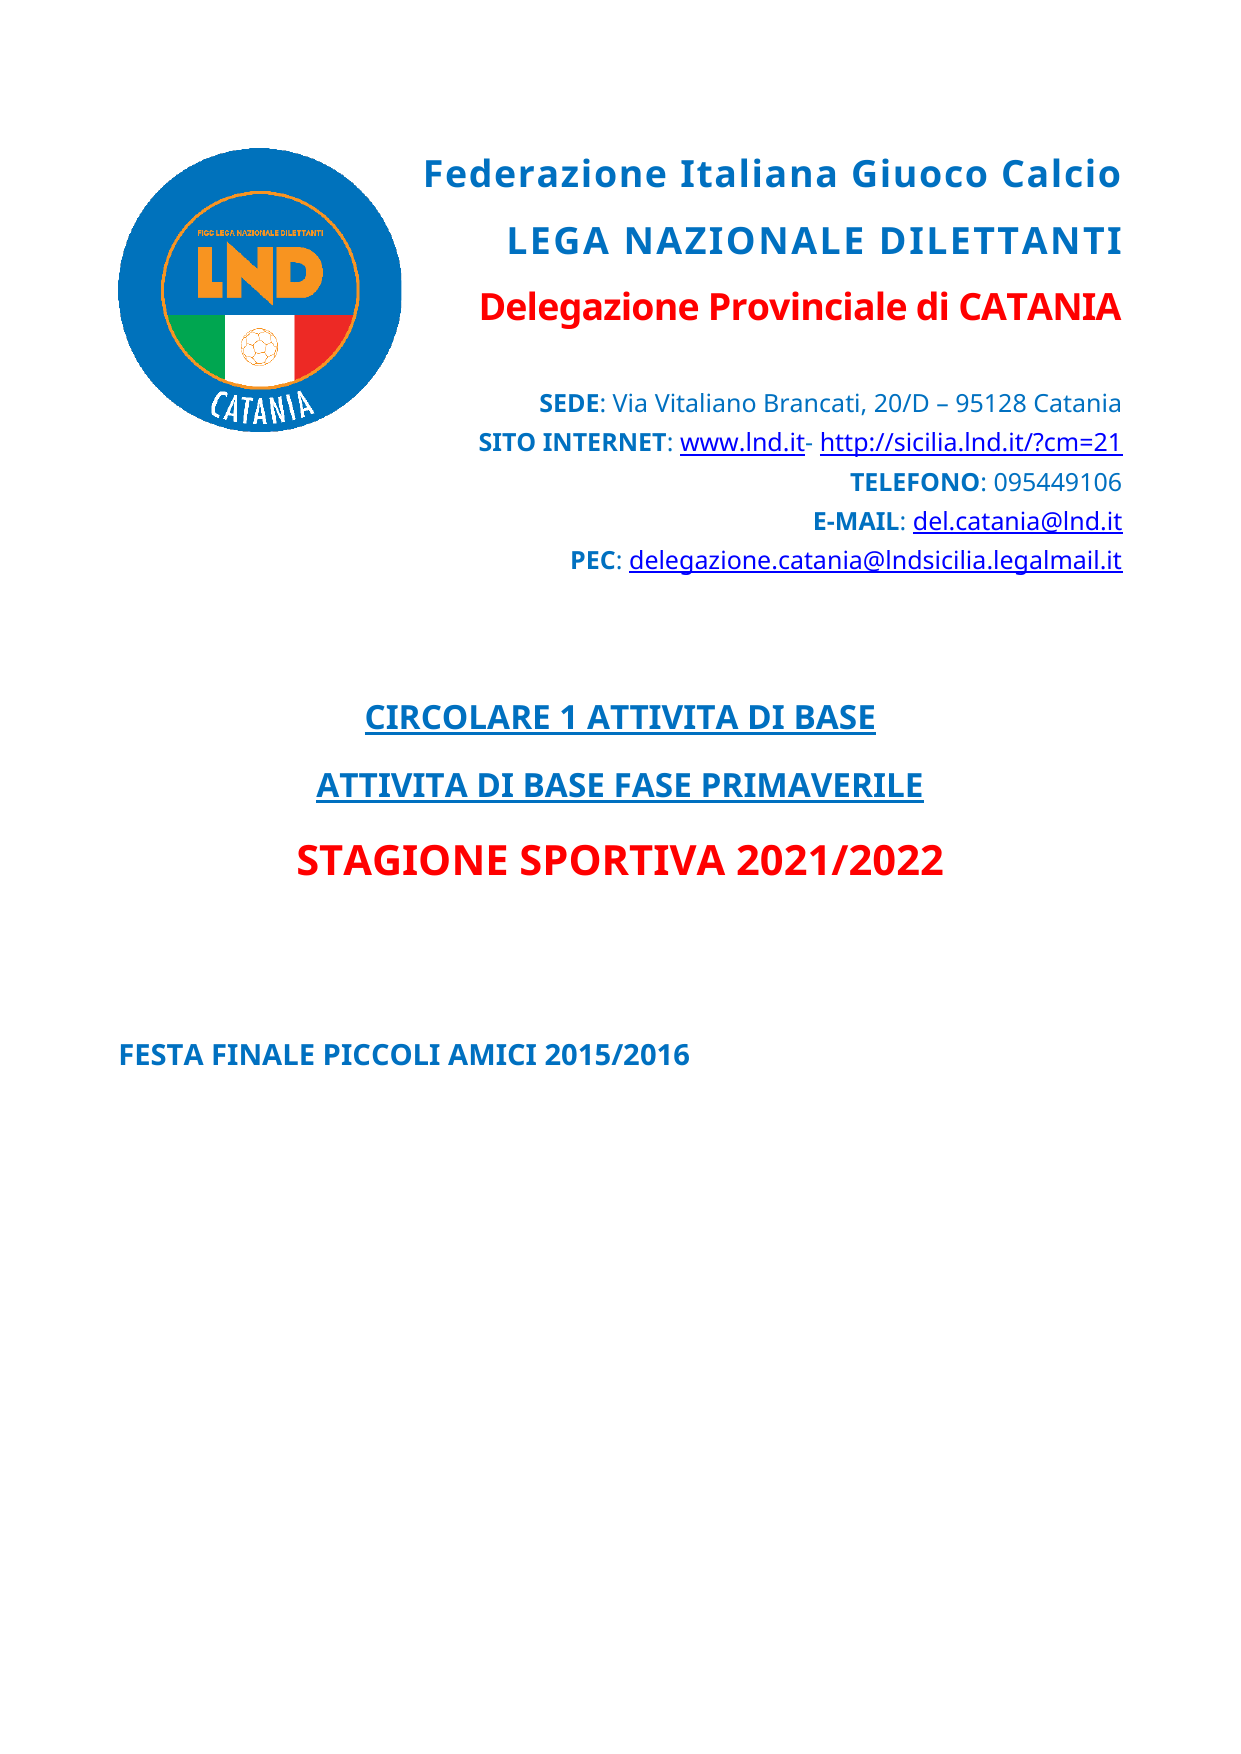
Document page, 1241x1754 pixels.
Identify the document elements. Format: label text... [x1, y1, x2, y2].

text SEDE: Via Vitaliano Brancati, 20/D – 95128 Catania [502, 386, 1122, 420]
text STAGIONE SPORTIVA 2021/2022 [118, 830, 1122, 887]
text FESTA FINALE PICCOLI AMICI 2015/2016 [118, 1034, 1122, 1074]
text Federazione Italiana Giuoco Calcio [413, 148, 1122, 199]
text SITO INTERNET: www.lnd.it- http://sicilia.lnd.it/?cm=21 [118, 425, 1122, 459]
text PEC: delegazione.catania@lndsicilia.legalmail.it [118, 542, 1122, 577]
picture [118, 148, 402, 280]
text ATTIVITA DI BASE FASE PRIMAVERILE [118, 762, 1122, 808]
text TELEFONO: 095449106 [118, 464, 1122, 498]
text CIRCOLARE 1 ATTIVITA DI BASE [118, 694, 1122, 739]
picture [118, 331, 402, 425]
text Delegazione Provinciale di CATANIA [118, 280, 1122, 331]
text LEGA NAZIONALE DILETTANTI [413, 214, 1122, 265]
text E-MAIL: del.catania@lnd.it [118, 503, 1122, 537]
